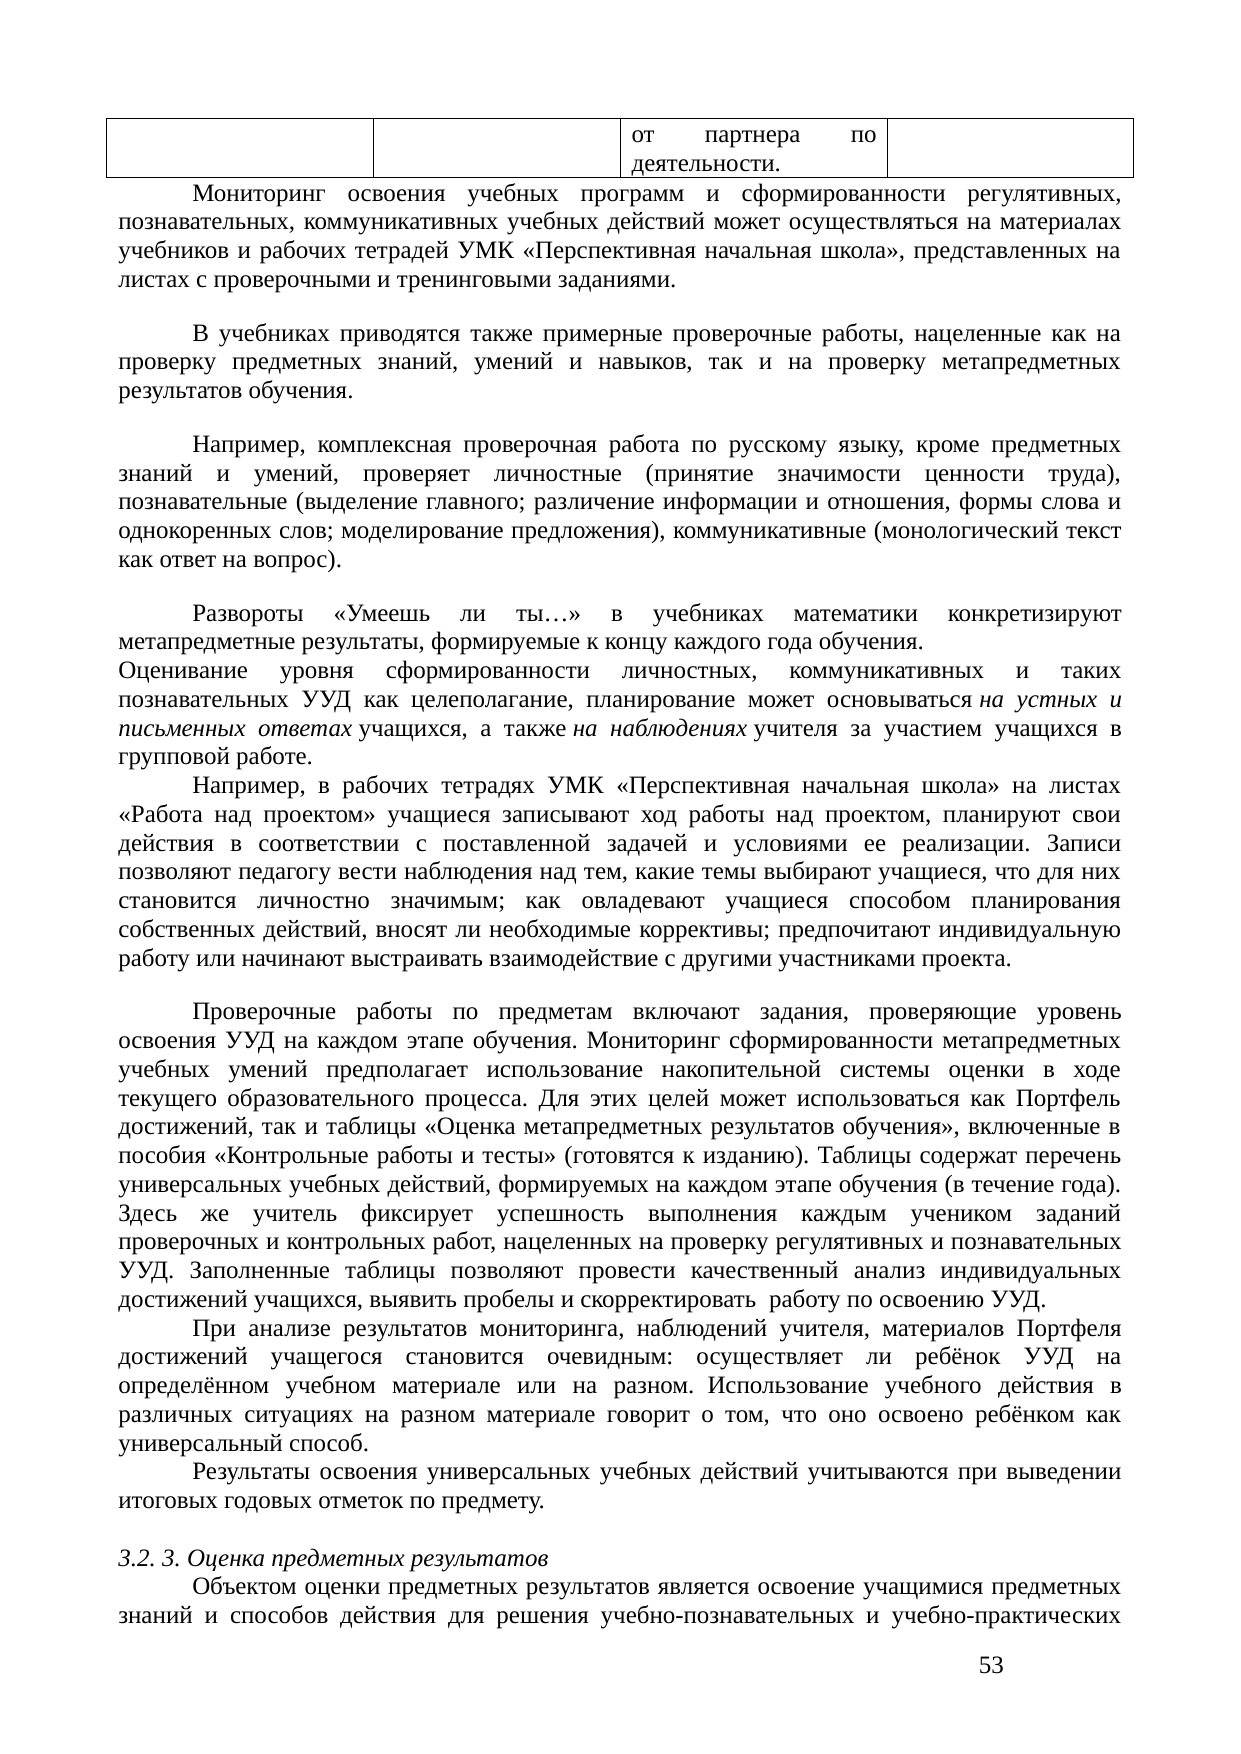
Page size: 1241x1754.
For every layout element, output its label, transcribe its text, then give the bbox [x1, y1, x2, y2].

table_cell [374, 119, 620, 177]
text В учебниках приводятся также примерные проверочные работы, нацеленные как на проверку предметных знаний, умений и навыков, так и на проверку метапредметных результатов обучения. [118, 318, 1122, 404]
text 3.2. 3. Оценка предметных результатов [118, 1543, 1122, 1571]
text Мониторинг освоения учебных программ и сформированности регулятивных, познавательных, коммуникативных учебных действий может осуществляться на материалах учебников и рабочих тетрадей УМК «Перспективная начальная школа», представленных на листах с проверочными и тренинговыми заданиями. [118, 178, 1122, 293]
text Проверочные работы по предметам включают задания, проверяющие уровень освоения УУД на каждом этапе обучения. Мониторинг сформированности метапредметных учебных умений предполагает использование накопительной системы оценки в ходе текущего образовательного процесса. Для этих целей может использоваться как Портфель достижений, так и таблицы «Оценка метапредметных результатов обучения», включенные в пособия «Контрольные работы и тесты» (готовятся к изданию). Таблицы содержат перечень универсальных учебных действий, формируемых на каждом этапе обучения (в течение года). Здесь же учитель фиксирует успешность выполнения каждым учеником заданий проверочных и контрольных работ, нацеленных на проверку регулятивных и познавательных УУД. Заполненные таблицы позволяют провести качественный анализ индивидуальных достижений учащихся, выявить пробелы и скорректировать работу по освоению УУД. [118, 996, 1122, 1313]
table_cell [621, 119, 887, 177]
text Например, комплексная проверочная работа по русскому языку, кроме предметных знаний и умений, проверяет личностные (принятие значимости ценности труда), познавательные (выделение главного; различение информации и отношения, формы слова и однокоренных слов; моделирование предложения), коммуникативные (монологический текст как ответ на вопрос). [118, 429, 1122, 573]
text Развороты «Умеешь ли ты…» в учебниках математики конкретизируют метапредметные результаты, формируемые к концу каждого года обучения. [118, 598, 1122, 655]
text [118, 1571, 1122, 1629]
text При анализе результатов мониторинга, наблюдений учителя, материалов Портфеля достижений учащегося становится очевидным: осуществляет ли ребёнок УУД на определённом учебном материале или на разном. Использование учебного действия в различных ситуациях на разном материале говорит о том, что оно освоено ребёнком как универсальный способ. [118, 1313, 1122, 1456]
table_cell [107, 119, 373, 177]
text Например, в рабочих тетрадях УМК «Перспективная начальная школа» на листах «Работа над проектом» учащиеся записывают ход работы над проектом, планируют свои действия в соответствии с поставленной задачей и условиями ее реализации. Записи позволяют педагогу вести наблюдения над тем, какие темы выбирают учащиеся, что для них становится личностно значимым; как овладевают учащиеся способом планирования собственных действий, вносят ли необходимые коррективы; предпочитают индивидуальную работу или начинают выстраивать взаимодействие с другими участниками проекта. [118, 770, 1122, 971]
text Результаты освоения универсальных учебных действий учитываются при выведении итоговых годовых отметок по предмету. [118, 1456, 1122, 1514]
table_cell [888, 119, 1133, 177]
text Оценивание уровня сформированности личностных, коммуникативных и таких познавательных УУД как целеполагание, планирование может основываться на устных и письменных ответах учащихся, а также на наблюдениях учителя за участием учащихся в групповой работе. [118, 655, 1122, 770]
